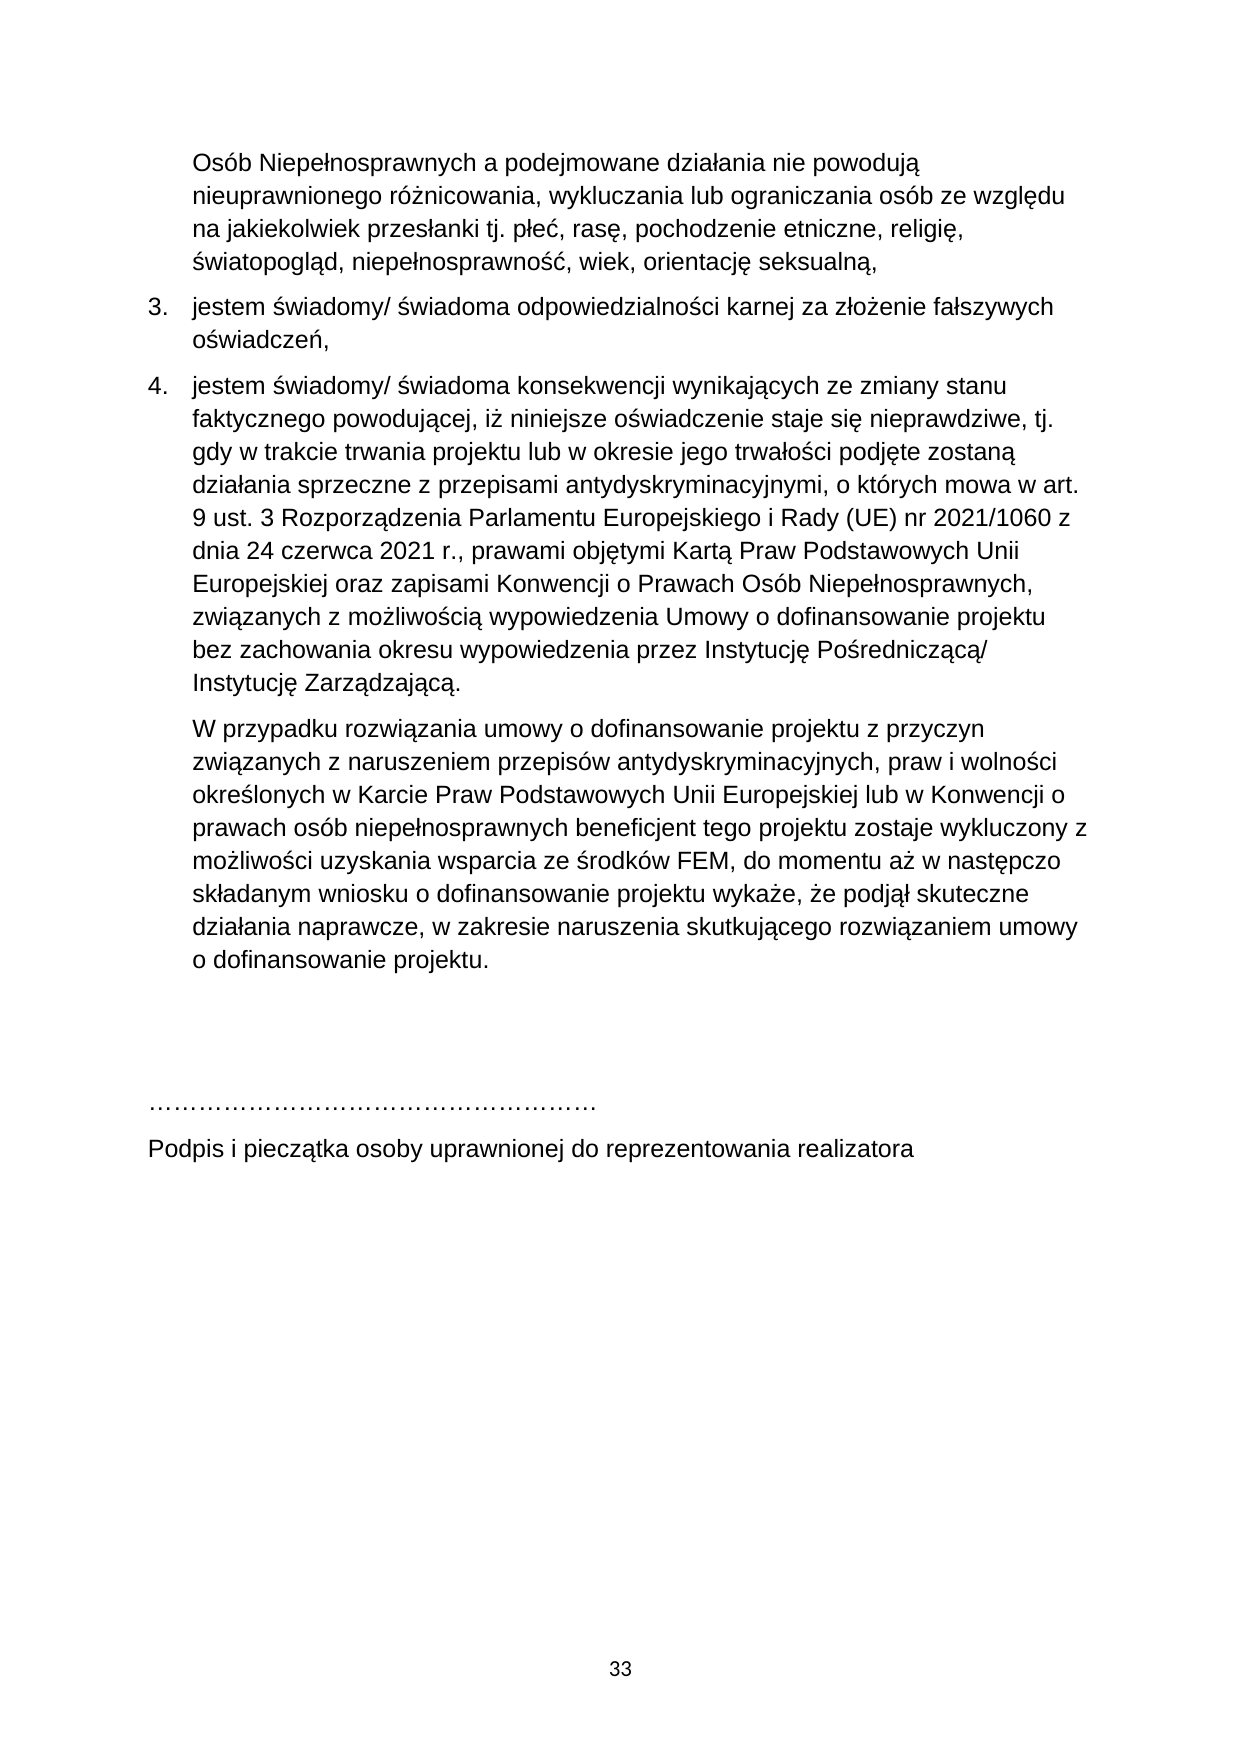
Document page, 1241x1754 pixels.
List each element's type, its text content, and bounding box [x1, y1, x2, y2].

list jestem świadomy/ świadoma konsekwencji wynikających ze zmiany stanu faktycznego powodującej, iż niniejsze oświadczenie staje się nieprawdziwe, tj. gdy w trakcie trwania projektu lub w okresie jego trwałości podjęte zostaną działania sprzeczne z przepisami antydyskryminacyjnymi, o których mowa w art. 9 ust. 3 Rozporządzenia Parlamentu Europejskiego i Rady (UE) nr 2021/1060 z dnia 24 czerwca 2021 r., prawami objętymi Kartą Praw Podstawowych Unii Europejskiej oraz zapisami Konwencji o Prawach Osób Niepełnosprawnych, związanych z możliwością wypowiedzenia Umowy o dofinansowanie projektu bez zachowania okresu wypowiedzenia przez Instytucję Pośredniczącą/ Instytucję Zarządzającą. [148, 371, 1092, 697]
text Podpis i pieczątka osoby uprawnionej do reprezentowania realizatora [148, 1134, 1092, 1162]
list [148, 148, 1092, 276]
text W przypadku rozwiązania umowy o dofinansowanie projektu z przyczyn związanych z naruszeniem przepisów antydyskryminacyjnych, praw i wolności określonych w Karcie Praw Podstawowych Unii Europejskiej lub w Konwencji o prawach osób niepełnosprawnych beneficjent tego projektu zostaje wykluczony z możliwości uzyskania wsparcia ze środków FEM, do momentu aż w następczo składanym wniosku o dofinansowanie projektu wykaże, że podjął skuteczne działania naprawcze, w zakresie naruszenia skutkującego rozwiązaniem umowy o dofinansowanie projektu. [192, 713, 1092, 973]
list jestem świadomy/ świadoma odpowiedzialności karnej za złożenie fałszywych oświadczeń, [148, 292, 1092, 354]
text ……………………………………………… [148, 1087, 1092, 1116]
